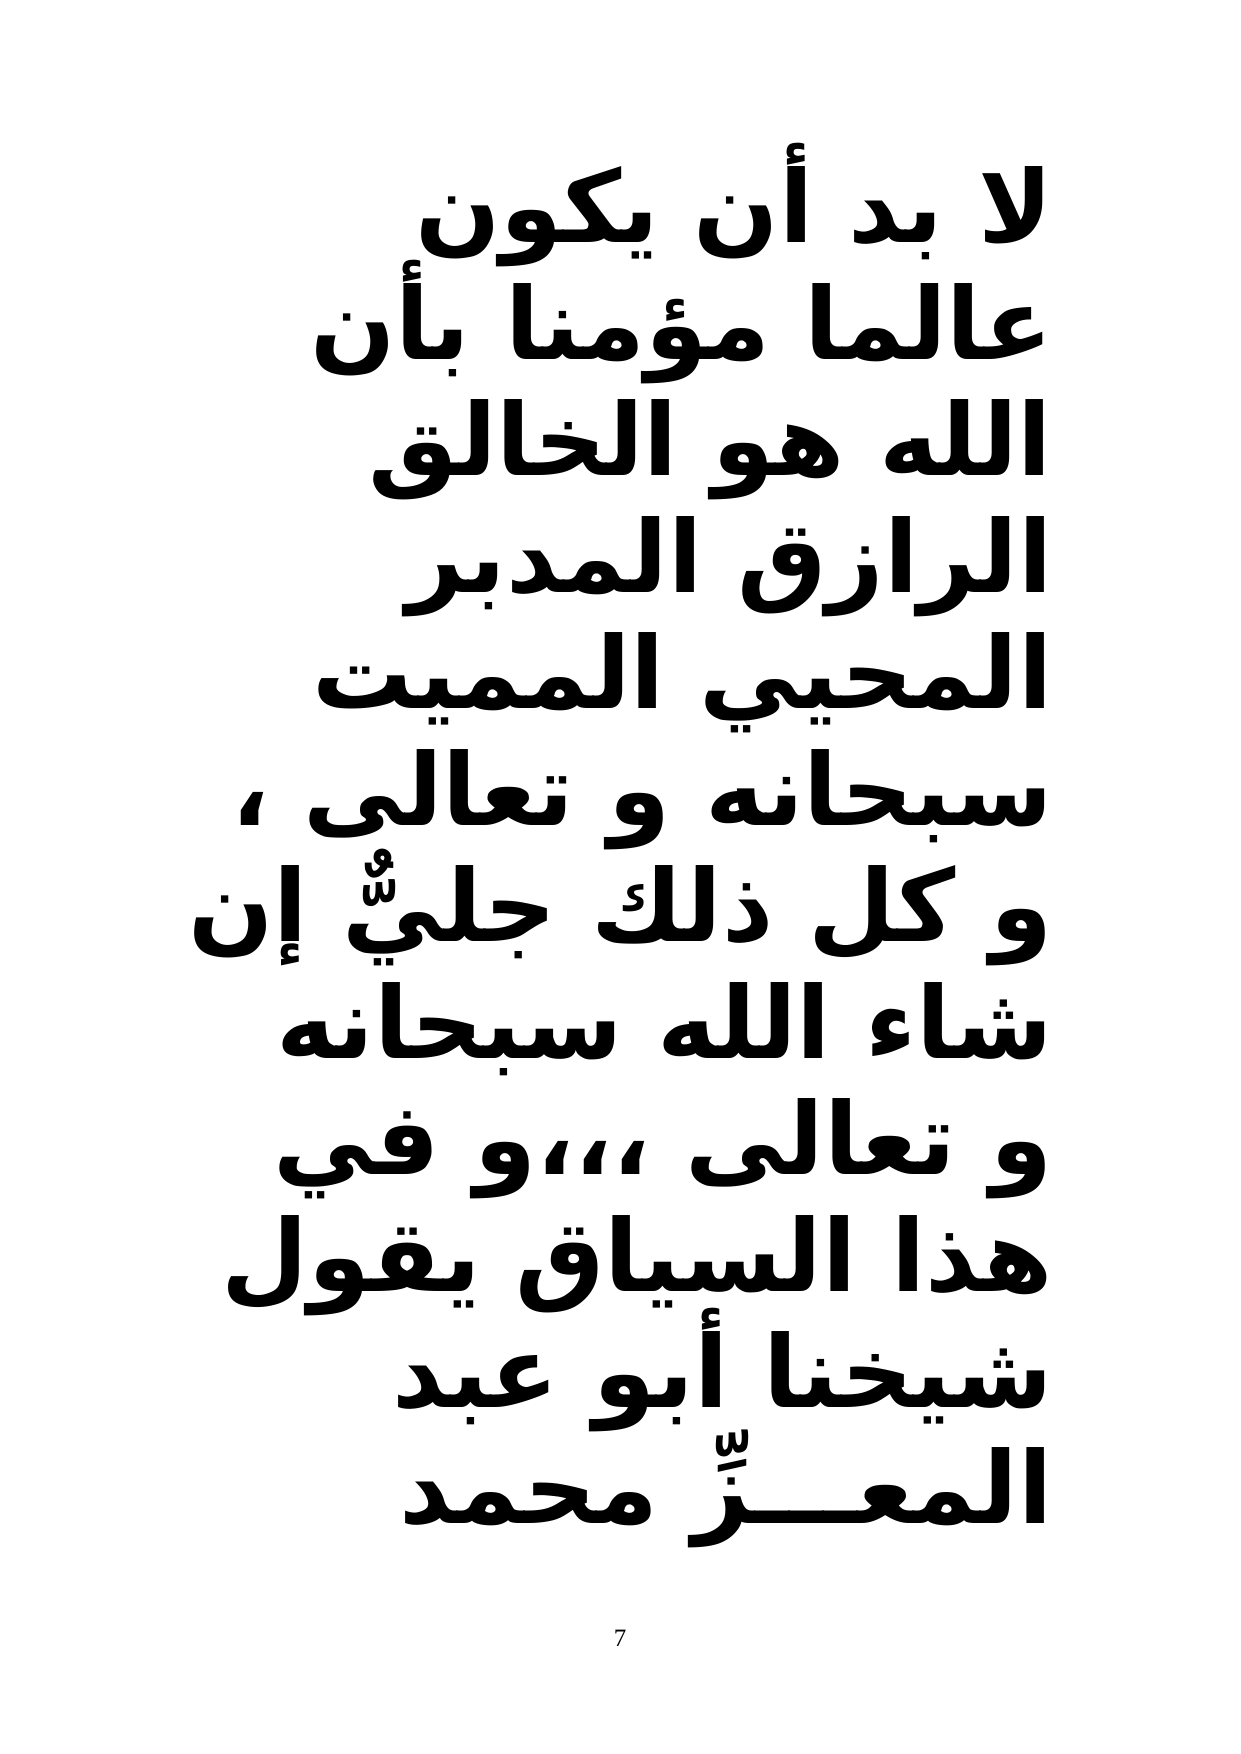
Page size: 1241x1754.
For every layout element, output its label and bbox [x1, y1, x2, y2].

text [187, 150, 1053, 1547]
